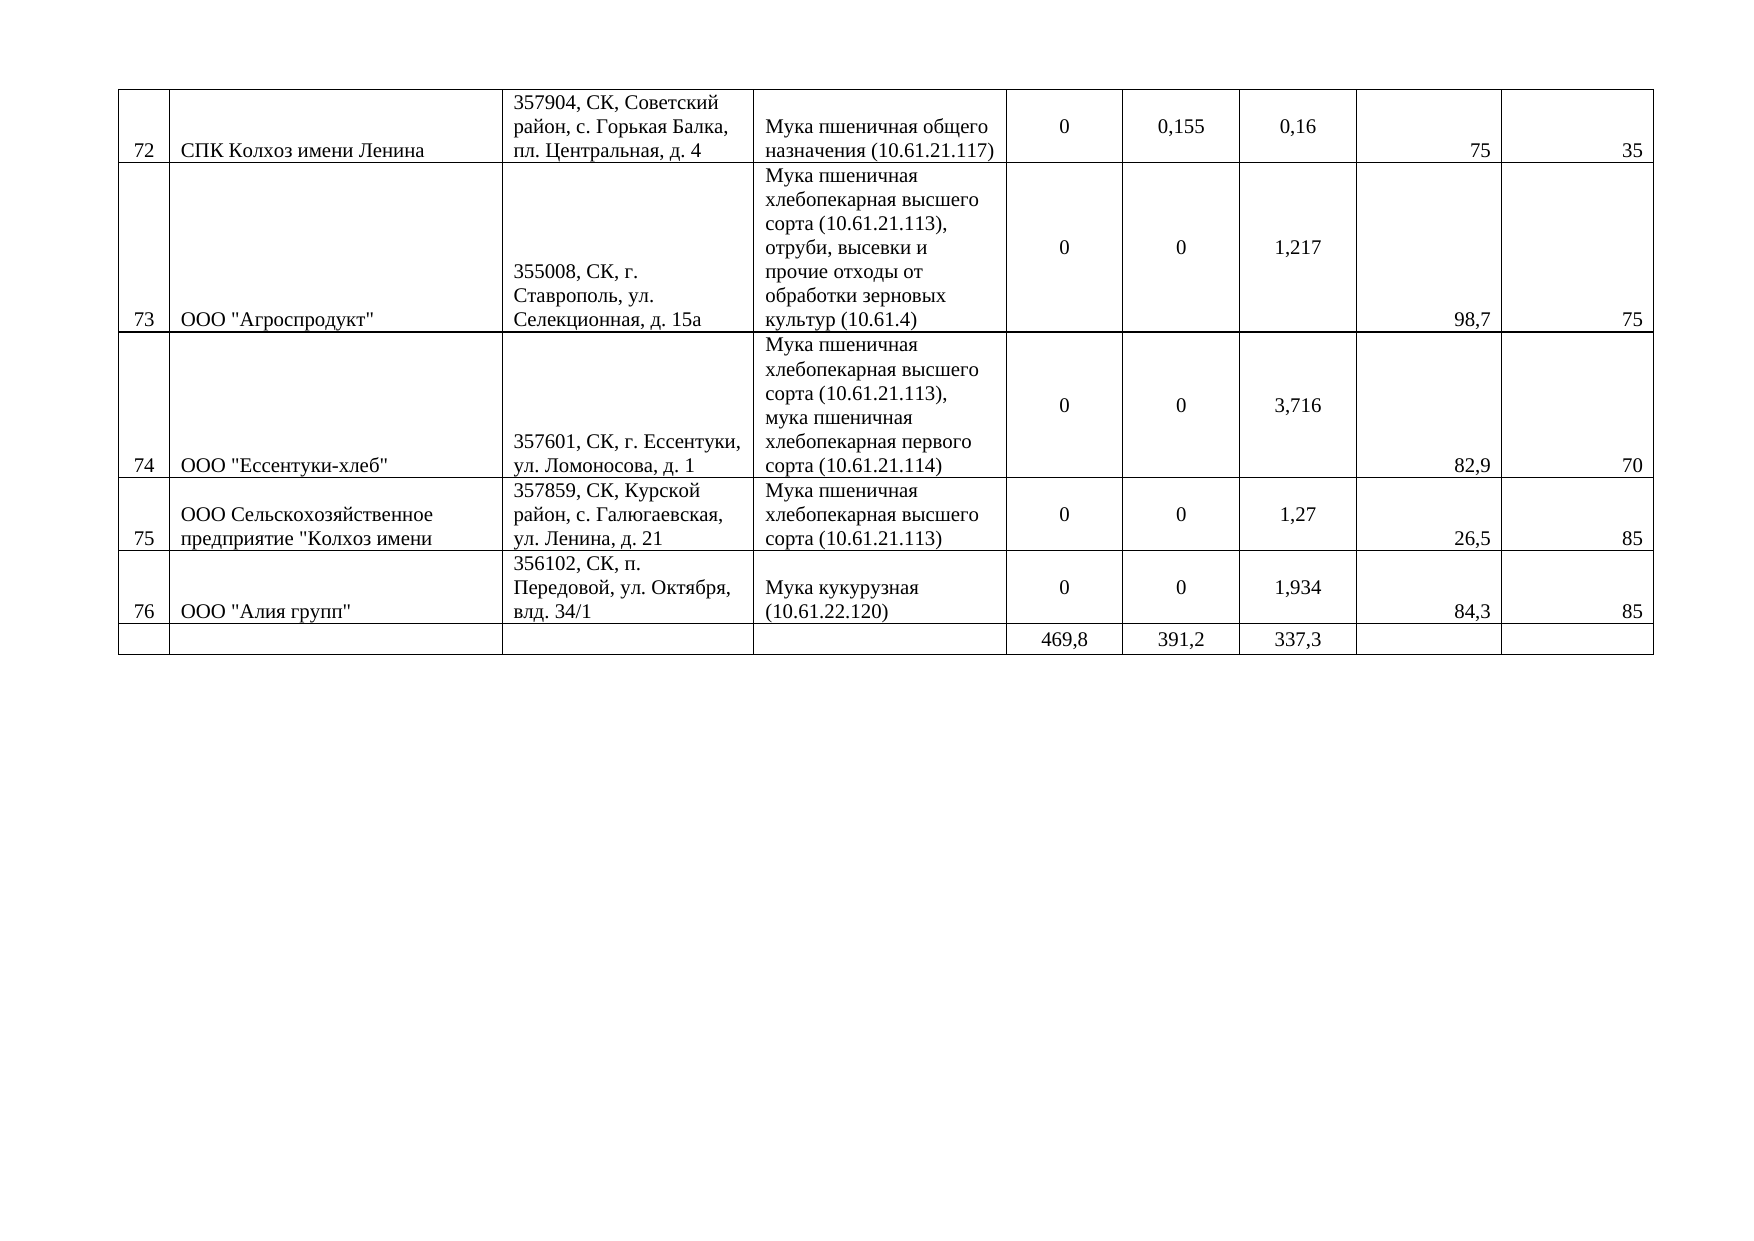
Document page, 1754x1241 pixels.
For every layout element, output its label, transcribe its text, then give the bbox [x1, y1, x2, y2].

table_cell 0 [1007, 90, 1122, 162]
table_cell ООО Сельскохозяйственное предприятие "Колхоз имени [170, 478, 502, 550]
table_cell 0 [1123, 551, 1239, 623]
table_cell [1502, 624, 1653, 653]
table_cell 76 [119, 551, 169, 623]
table_cell 0,155 [1123, 90, 1239, 162]
table_cell 75 [1357, 90, 1501, 162]
table_cell Мука кукурузная (10.61.22.120) [754, 551, 1006, 623]
table_cell 75 [119, 478, 169, 550]
table_cell [754, 624, 1006, 653]
table_cell 84,3 [1357, 551, 1501, 623]
table_cell 85 [1502, 478, 1653, 550]
table_cell 469,8 [1007, 624, 1122, 653]
table_cell 82,9 [1357, 333, 1501, 477]
table_cell 73 [119, 163, 169, 331]
table_cell 72 [119, 90, 169, 162]
table_cell 357904, СК, Советский район, с. Горькая Балка, пл. Центральная, д. 4 [503, 90, 753, 162]
table_cell 0 [1123, 333, 1239, 477]
table_cell 0 [1007, 163, 1122, 331]
table_cell Мука пшеничная хлебопекарная высшего сорта (10.61.21.113), мука пшеничная хлебопекарная первого сорта (10.61.21.114) [754, 333, 1006, 477]
table_cell [1357, 624, 1501, 653]
table_cell 26,5 [1357, 478, 1501, 550]
table_cell 391,2 [1123, 624, 1239, 653]
table_cell ООО "Ессентуки-хлеб" [170, 333, 502, 477]
table_cell Мука пшеничная хлебопекарная высшего сорта (10.61.21.113), отруби, высевки и прочие отходы от обработки зерновых культур (10.61.4) [754, 163, 1006, 331]
table_cell Мука пшеничная общего назначения (10.61.21.117) [754, 90, 1006, 162]
table_cell 0 [1123, 163, 1239, 331]
table_cell 75 [1502, 163, 1653, 331]
table_cell Мука пшеничная хлебопекарная высшего сорта (10.61.21.113) [754, 478, 1006, 550]
table_cell 85 [1502, 551, 1653, 623]
table_cell СПК Колхоз имени Ленина [170, 90, 502, 162]
table_cell [503, 624, 753, 653]
table_cell 35 [1502, 90, 1653, 162]
table_cell ООО "Агроспродукт" [170, 163, 502, 331]
table_cell 70 [1502, 333, 1653, 477]
table_cell 1,934 [1240, 551, 1356, 623]
table_cell 0 [1007, 551, 1122, 623]
table_cell 0 [1007, 478, 1122, 550]
table_cell 0 [1123, 478, 1239, 550]
table_cell 357859, СК, Курской район, с. Галюгаевская, ул. Ленина, д. 21 [503, 478, 753, 550]
table_cell 1,217 [1240, 163, 1356, 331]
table_cell 357601, СК, г. Ессентуки, ул. Ломоносова, д. 1 [503, 333, 753, 477]
table_cell 0,16 [1240, 90, 1356, 162]
table_cell 356102, СК, п. Передовой, ул. Октября, влд. 34/1 [503, 551, 753, 623]
table_cell [170, 624, 502, 653]
table_cell 1,27 [1240, 478, 1356, 550]
table_cell ООО "Алия групп" [170, 551, 502, 623]
table_cell 355008, СК, г. Ставрополь, ул. Селекционная, д. 15а [503, 163, 753, 331]
table_cell 337,3 [1240, 624, 1356, 653]
table_cell [119, 624, 169, 653]
table_cell 0 [1007, 333, 1122, 477]
table_cell 98,7 [1357, 163, 1501, 331]
table_cell 3,716 [1240, 333, 1356, 477]
table_cell 74 [119, 333, 169, 477]
